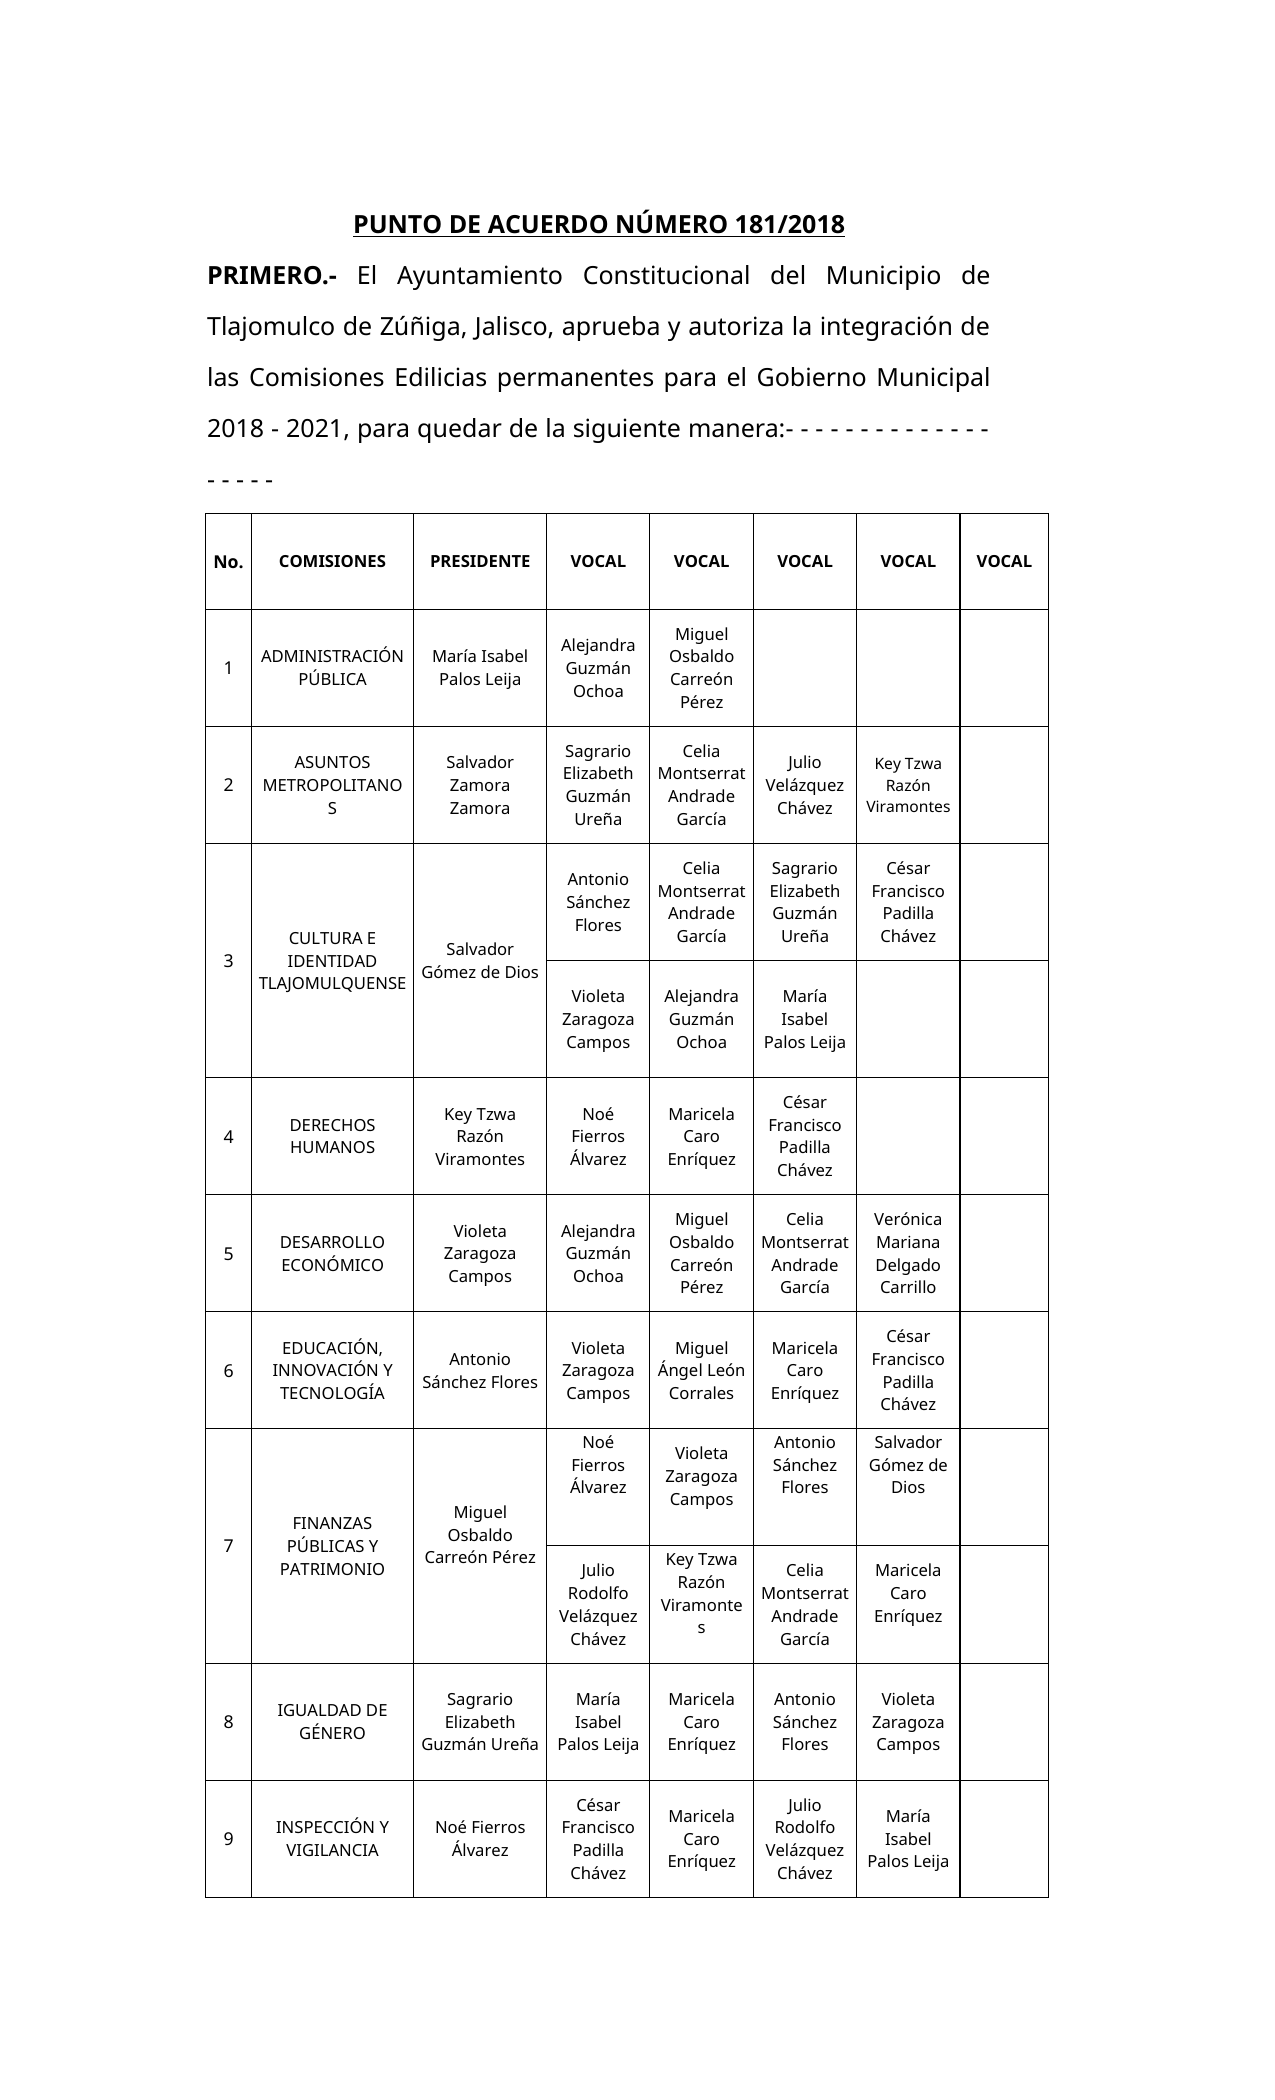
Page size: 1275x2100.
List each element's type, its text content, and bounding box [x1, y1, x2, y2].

table_cell Celia Montserrat Andrade García [754, 1195, 856, 1311]
table_cell Antonio Sánchez Flores [754, 1429, 856, 1545]
table_header PRESIDENTE [414, 514, 546, 609]
table_cell Salvador Gómez de Dios [857, 1429, 959, 1545]
table_cell EDUCACIÓN, INNOVACIÓN Y TECNOLOGÍA [252, 1312, 413, 1428]
table_cell Celia Montserrat Andrade García [650, 844, 753, 960]
table_cell [961, 727, 1048, 843]
table_cell Sagrario Elizabeth Guzmán Ureña [754, 844, 856, 960]
table_cell Violeta Zaragoza Campos [857, 1664, 959, 1779]
table_cell Key Tzwa Razón Viramontes [414, 1078, 546, 1194]
table_cell Miguel Osbaldo Carreón Pérez [414, 1429, 546, 1662]
table_cell María Isabel Palos Leija [754, 961, 856, 1077]
table_header VOCAL [961, 514, 1048, 609]
table_cell [961, 1078, 1048, 1194]
table_cell DERECHOS HUMANOS [252, 1078, 413, 1194]
table_header VOCAL [857, 514, 959, 609]
table_cell 8 [206, 1664, 251, 1779]
table_cell Violeta Zaragoza Campos [414, 1195, 546, 1311]
table_cell Key Tzwa Razón Viramontes [857, 727, 959, 843]
table_cell Antonio Sánchez Flores [414, 1312, 546, 1428]
table_cell Salvador Gómez de Dios [414, 844, 546, 1077]
table_cell 4 [206, 1078, 251, 1194]
table_cell Julio Velázquez Chávez [754, 727, 856, 843]
table_cell Noé Fierros Álvarez [414, 1781, 546, 1897]
table_cell [961, 1312, 1048, 1428]
table_cell Violeta Zaragoza Campos [650, 1429, 753, 1545]
table_cell [961, 610, 1048, 726]
table_cell Maricela Caro Enríquez [857, 1546, 959, 1662]
table_cell Miguel Osbaldo Carreón Pérez [650, 1195, 753, 1311]
table_cell Verónica Mariana Delgado Carrillo [857, 1195, 959, 1311]
table_cell Antonio Sánchez Flores [547, 844, 649, 960]
table_cell Maricela Caro Enríquez [754, 1312, 856, 1428]
table_cell Violeta Zaragoza Campos [547, 1312, 649, 1428]
table_cell [961, 1429, 1048, 1545]
table_cell Julio Rodolfo Velázquez Chávez [754, 1781, 856, 1897]
table_cell DESARROLLO ECONÓMICO [252, 1195, 413, 1311]
table_cell INSPECCIÓN Y VIGILANCIA [252, 1781, 413, 1897]
table_cell [961, 1781, 1048, 1897]
table_header VOCAL [547, 514, 649, 609]
table_cell Julio Rodolfo Velázquez Chávez [547, 1546, 649, 1662]
table_cell Celia Montserrat Andrade García [650, 727, 753, 843]
table_cell María Isabel Palos Leija [857, 1781, 959, 1897]
table_cell María Isabel Palos Leija [547, 1664, 649, 1779]
table_cell Salvador Zamora Zamora [414, 727, 546, 843]
table_cell 1 [206, 610, 251, 726]
table_cell Sagrario Elizabeth Guzmán Ureña [414, 1664, 546, 1779]
table_cell ADMINISTRACIÓN PÚBLICA [252, 610, 413, 726]
table_cell 7 [206, 1429, 251, 1662]
text PUNTO DE ACUERDO NÚMERO 181/2018 [207, 207, 991, 241]
table_cell Alejandra Guzmán Ochoa [547, 610, 649, 726]
table_cell Maricela Caro Enríquez [650, 1078, 753, 1194]
table_cell Antonio Sánchez Flores [754, 1664, 856, 1779]
table_cell 2 [206, 727, 251, 843]
table_header COMISIONES [252, 514, 413, 609]
table_cell [857, 961, 959, 1077]
table_cell [961, 1664, 1048, 1779]
table_cell Celia Montserrat Andrade García [754, 1546, 856, 1662]
text PRIMERO.- El Ayuntamiento Constitucional del Municipio de Tlajomulco de Zúñiga, Jalisco, aprueba y autoriza la integración de las Comisiones Edilicias permanentes para el Gobierno Municipal 2018 - 2021, para quedar de la siguiente manera:- - - - - - - - - - - - - - - - - - - [207, 258, 991, 496]
table_cell [754, 610, 856, 726]
table_cell [961, 961, 1048, 1077]
table_cell Sagrario Elizabeth Guzmán Ureña [547, 727, 649, 843]
table_cell Miguel Osbaldo Carreón Pérez [650, 610, 753, 726]
table_cell Key Tzwa Razón Viramontes [650, 1546, 753, 1662]
table_cell Maricela Caro Enríquez [650, 1781, 753, 1897]
table_cell César Francisco Padilla Chávez [857, 844, 959, 960]
table_cell Violeta Zaragoza Campos [547, 961, 649, 1077]
table_cell Miguel Ángel León Corrales [650, 1312, 753, 1428]
table_cell César Francisco Padilla Chávez [857, 1312, 959, 1428]
table_cell 6 [206, 1312, 251, 1428]
table_header VOCAL [650, 514, 753, 609]
table_cell Alejandra Guzmán Ochoa [650, 961, 753, 1077]
table_cell Noé Fierros Álvarez [547, 1078, 649, 1194]
table_cell IGUALDAD DE GÉNERO [252, 1664, 413, 1779]
table_cell 3 [206, 844, 251, 1077]
table_header VOCAL [754, 514, 856, 609]
table_cell 9 [206, 1781, 251, 1897]
table_cell ASUNTOS METROPOLITANOS [252, 727, 413, 843]
table_cell 5 [206, 1195, 251, 1311]
table_cell [857, 610, 959, 726]
table_cell CULTURA E IDENTIDAD TLAJOMULQUENSE [252, 844, 413, 1077]
table_cell María Isabel Palos Leija [414, 610, 546, 726]
table_cell Maricela Caro Enríquez [650, 1664, 753, 1779]
table_cell [857, 1078, 959, 1194]
table_header No. [206, 514, 251, 609]
table_cell [961, 1195, 1048, 1311]
table_cell [961, 1546, 1048, 1662]
table_cell FINANZAS PÚBLICAS Y PATRIMONIO [252, 1429, 413, 1662]
table_cell César Francisco Padilla Chávez [547, 1781, 649, 1897]
table_cell [961, 844, 1048, 960]
table_cell Noé Fierros Álvarez [547, 1429, 649, 1545]
table_cell Alejandra Guzmán Ochoa [547, 1195, 649, 1311]
table_cell César Francisco Padilla Chávez [754, 1078, 856, 1194]
